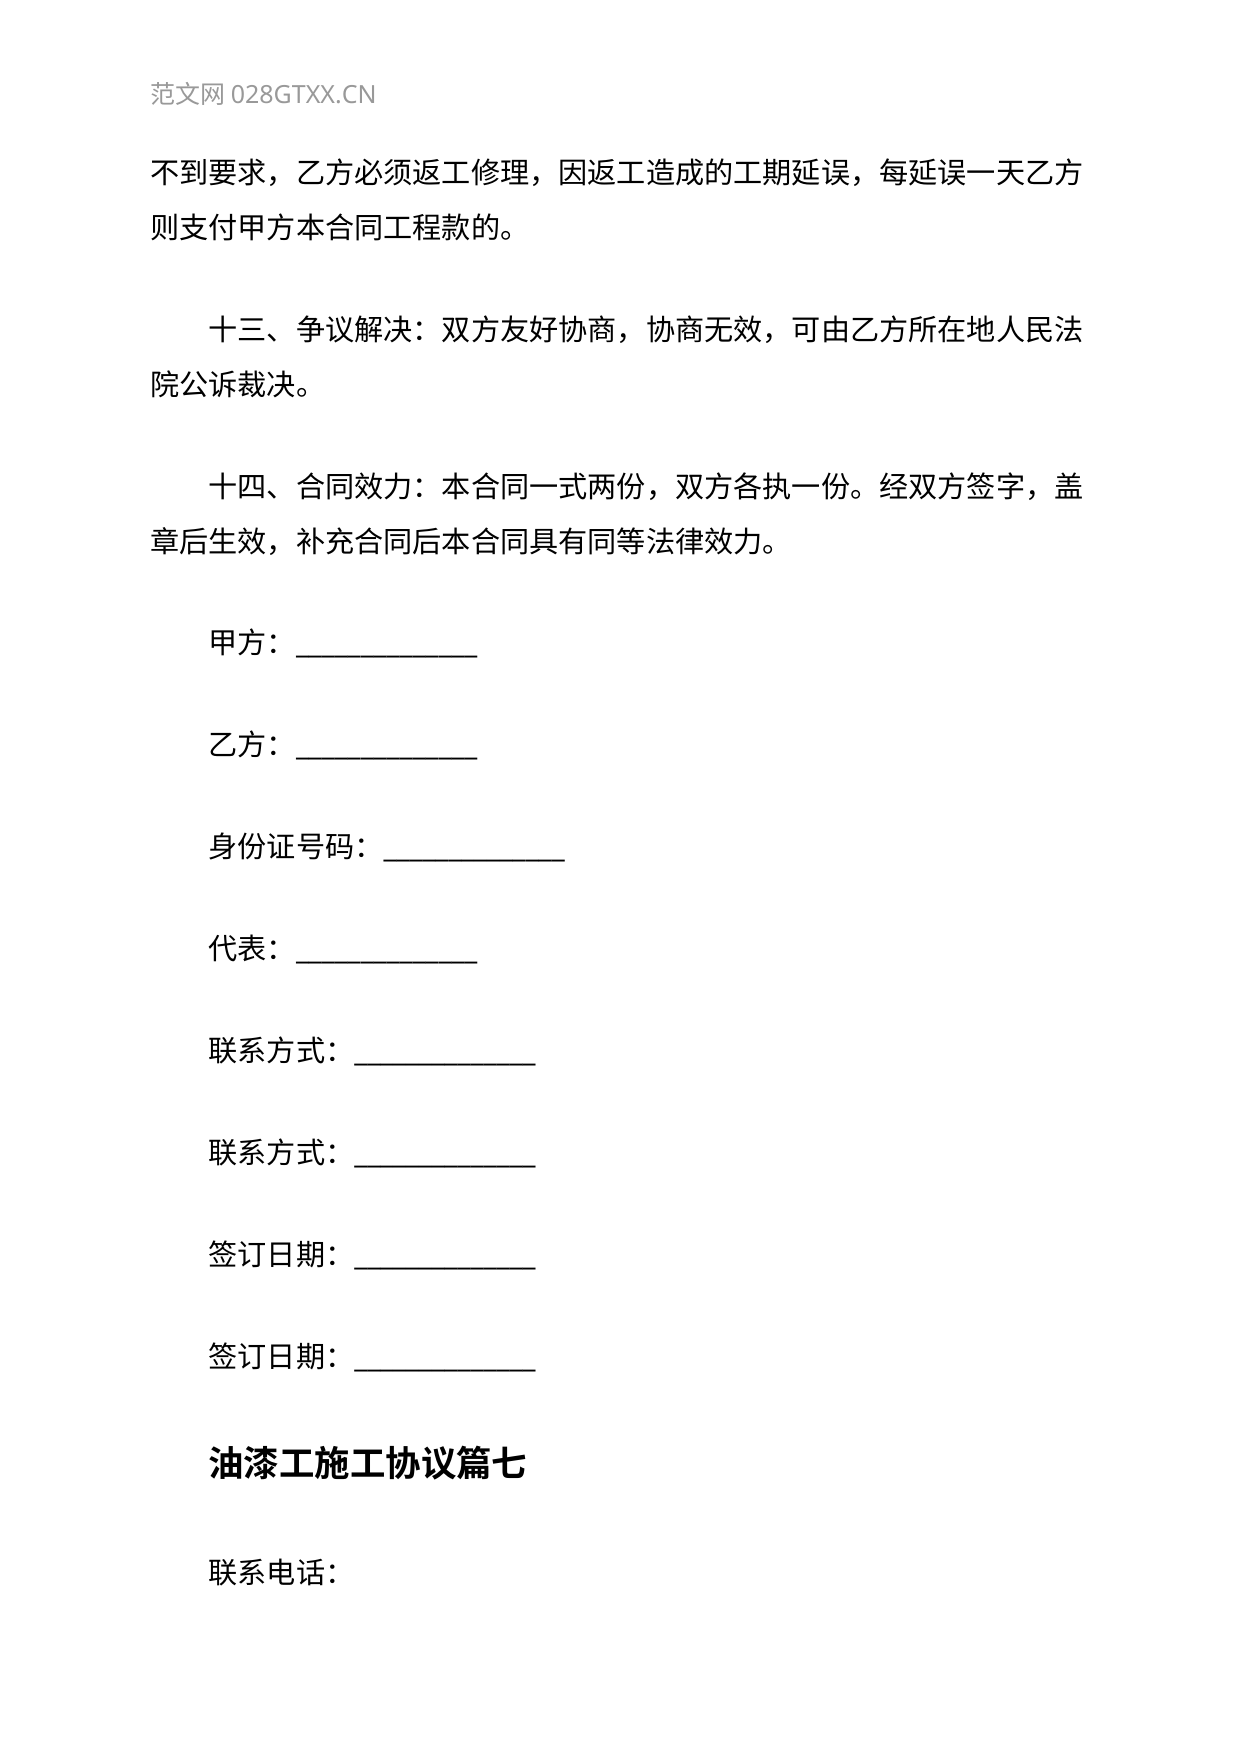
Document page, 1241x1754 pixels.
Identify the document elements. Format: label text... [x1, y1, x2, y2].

text 联系电话： [150, 1549, 1090, 1592]
text 十三、争议解决：双方友好协商，协商无效，可由乙方所在地人民法院公诉裁决。 [150, 307, 1090, 404]
text 联系方式：______________ [150, 1028, 1090, 1070]
text 联系方式：______________ [150, 1130, 1090, 1172]
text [150, 150, 1090, 247]
text 代表：______________ [150, 926, 1090, 968]
text 身份证号码：______________ [150, 824, 1090, 866]
text 甲方：______________ [150, 620, 1090, 662]
text 乙方：______________ [150, 722, 1090, 764]
text 签订日期：______________ [150, 1334, 1090, 1376]
text 签订日期：______________ [150, 1232, 1090, 1274]
text 油漆工施工协议篇七 [150, 1436, 1090, 1487]
text 十四、合同效力：本合同一式两份，双方各执一份。经双方签字，盖章后生效，补充合同后本合同具有同等法律效力。 [150, 463, 1090, 561]
